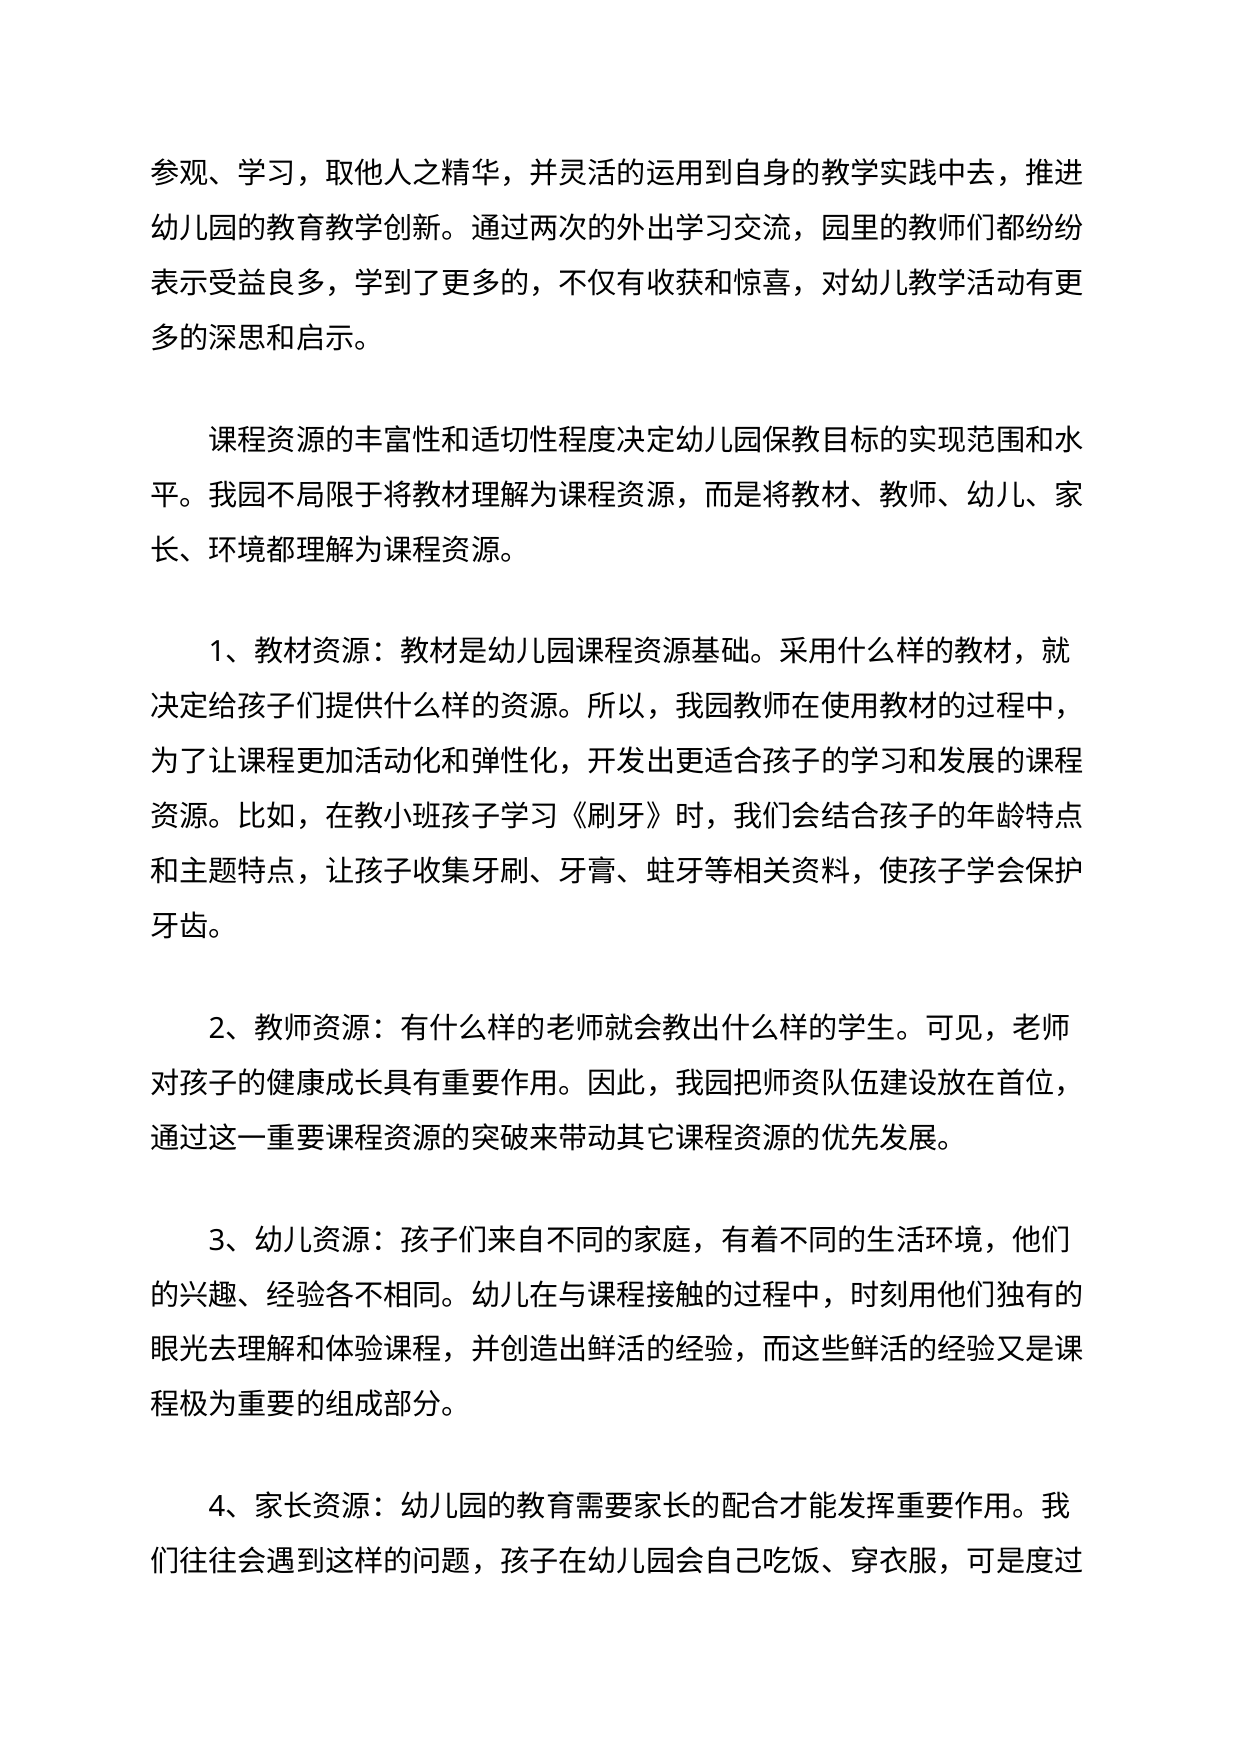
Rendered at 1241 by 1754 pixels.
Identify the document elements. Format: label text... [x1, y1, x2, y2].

text 1、教材资源：教材是幼儿园课程资源基础。采用什么样的教材，就决定给孩子们提供什么样的资源。所以，我园教师在使用教材的过程中，为了让课程更加活动化和弹性化，开发出更适合孩子的学习和发展的课程资源。比如，在教小班孩子学习《刷牙》时，我们会结合孩子的年龄特点和主题特点，让孩子收集牙刷、牙膏、蛀牙等相关资料，使孩子学会保护牙齿。 [150, 628, 1090, 945]
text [150, 150, 1090, 357]
text 2、教师资源：有什么样的老师就会教出什么样的学生。可见，老师对孩子的健康成长具有重要作用。因此，我园把师资队伍建设放在首位，通过这一重要课程资源的突破来带动其它课程资源的优先发展。 [150, 1004, 1090, 1157]
text 3、幼儿资源：孩子们来自不同的家庭，有着不同的生活环境，他们的兴趣、经验各不相同。幼儿在与课程接触的过程中，时刻用他们独有的眼光去理解和体验课程，并创造出鲜活的经验，而这些鲜活的经验又是课程极为重要的组成部分。 [150, 1216, 1090, 1423]
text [150, 1483, 1090, 1580]
text 课程资源的丰富性和适切性程度决定幼儿园保教目标的实现范围和水平。我园不局限于将教材理解为课程资源，而是将教材、教师、幼儿、家长、环境都理解为课程资源。 [150, 416, 1090, 568]
